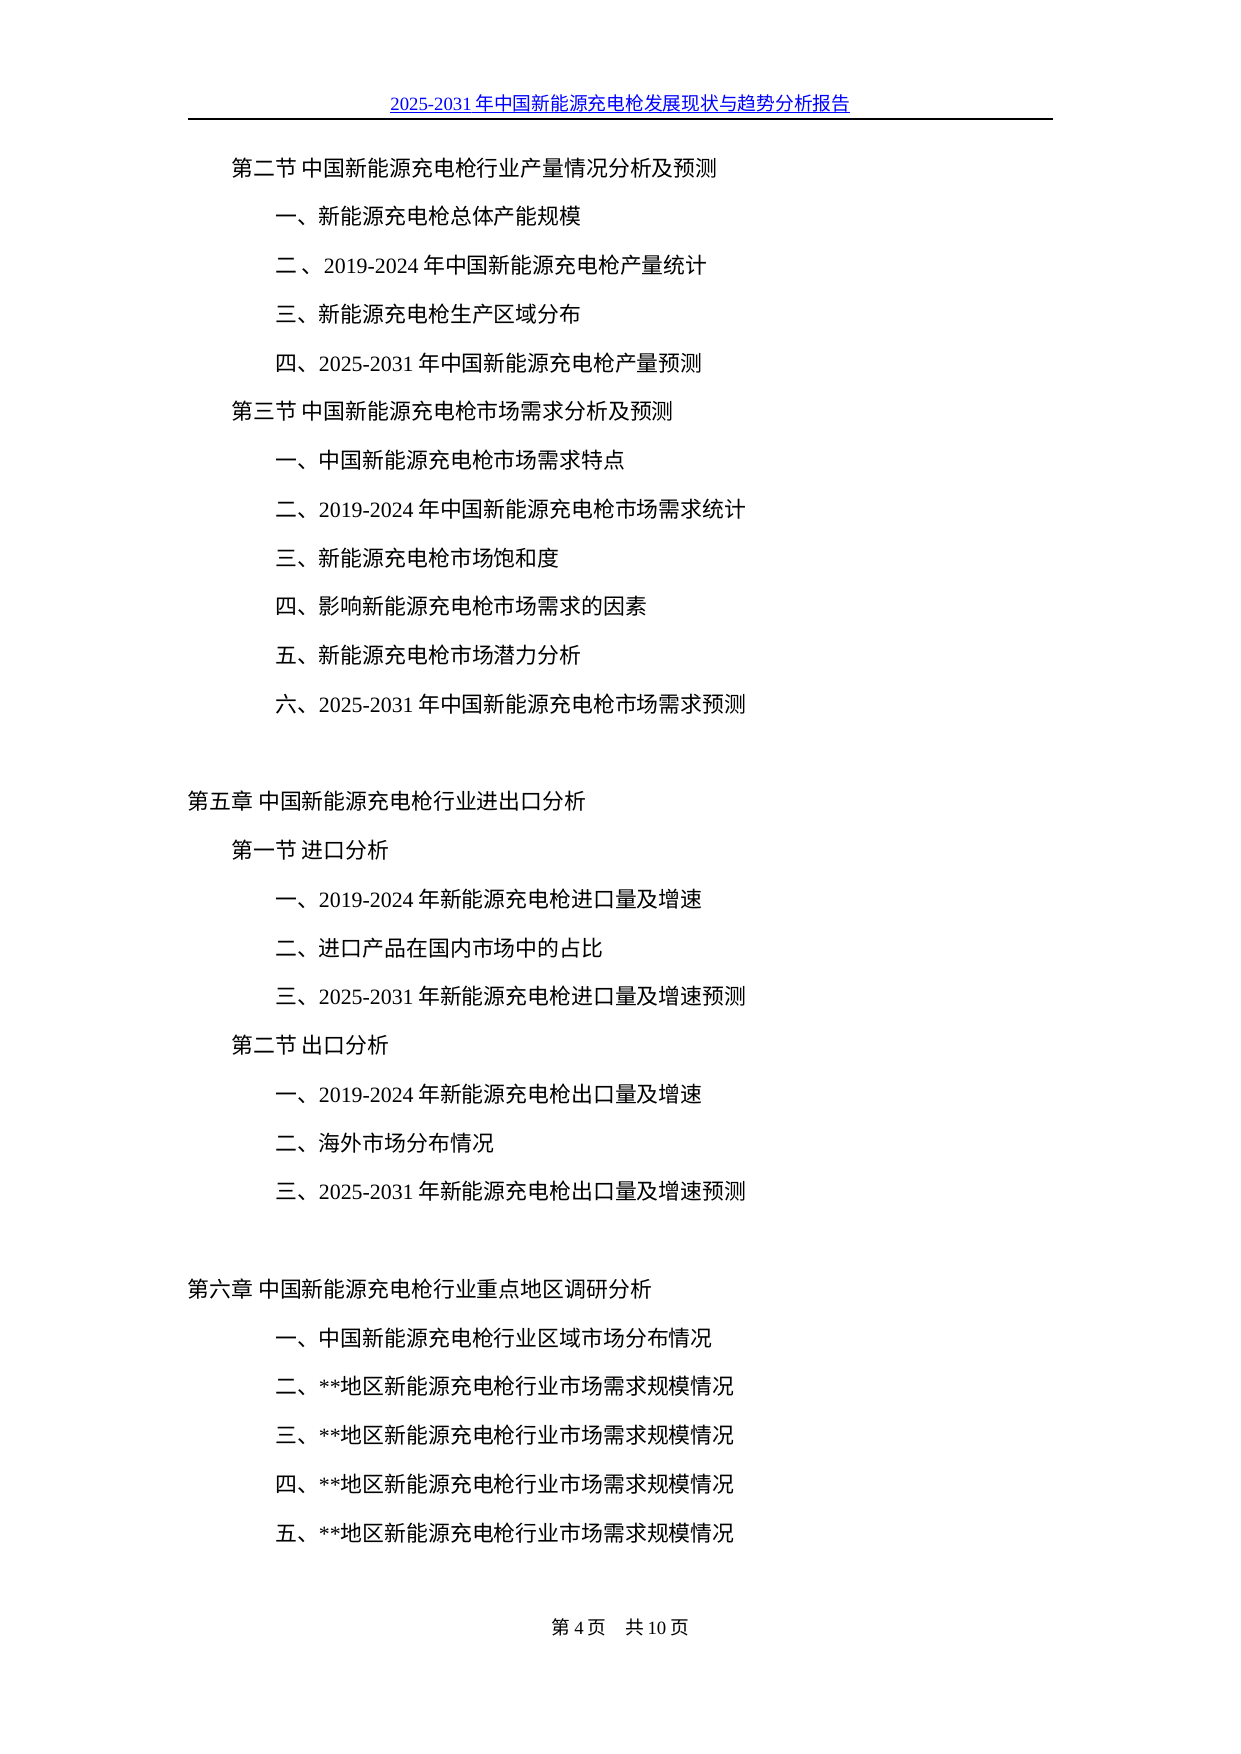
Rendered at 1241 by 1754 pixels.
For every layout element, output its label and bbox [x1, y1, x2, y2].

text [187, 150, 1053, 1548]
